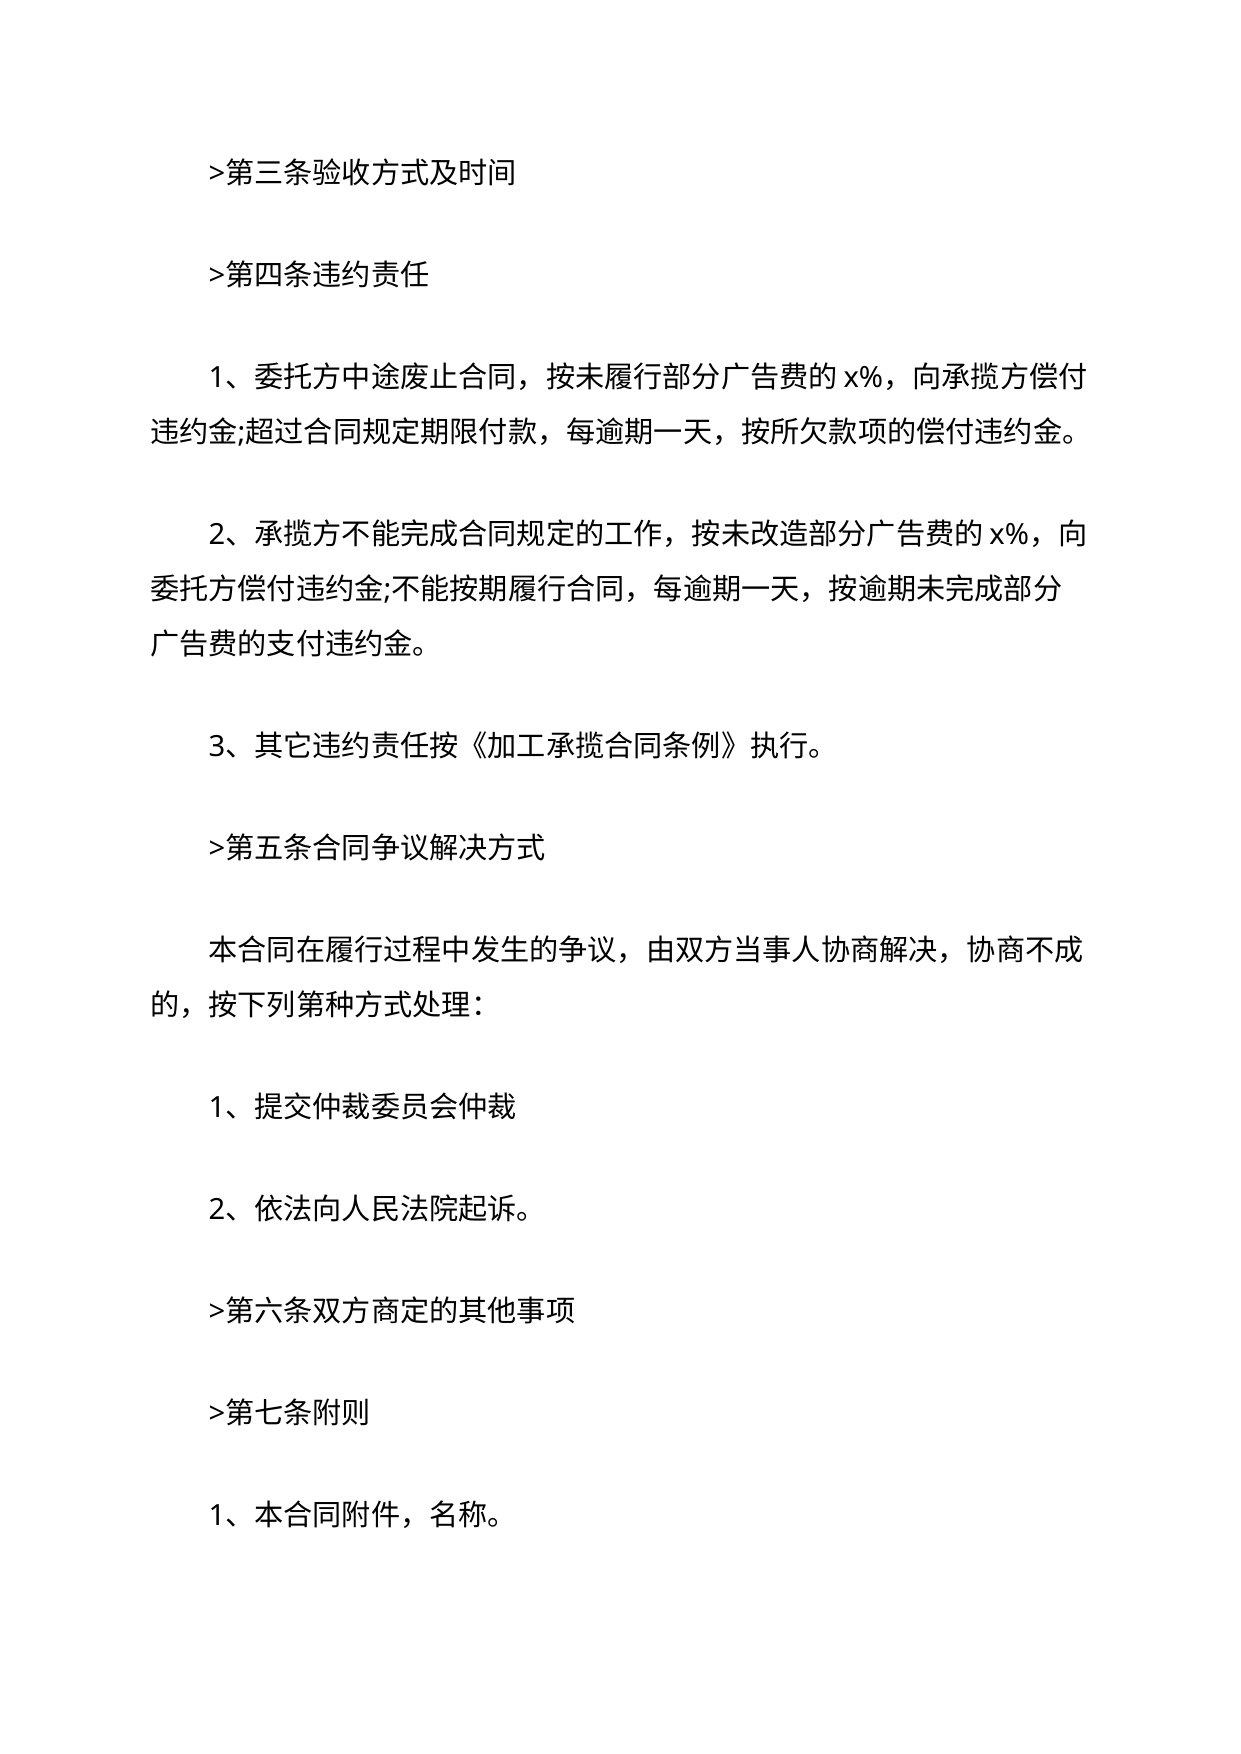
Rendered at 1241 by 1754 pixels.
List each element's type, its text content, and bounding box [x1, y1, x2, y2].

text >第四条违约责任 [150, 252, 1090, 294]
text >第七条附则 [150, 1389, 1090, 1432]
text 1、委托方中途废止合同，按未履行部分广告费的x%，向承揽方偿付违约金;超过合同规定期限付款，每逾期一天，按所欠款项的偿付违约金。 [150, 354, 1090, 451]
text 3、其它违约责任按《加工承揽合同条例》执行。 [150, 723, 1090, 765]
text 1、本合同附件，名称。 [150, 1491, 1090, 1534]
text >第五条合同争议解决方式 [150, 825, 1090, 867]
text 2、承揽方不能完成合同规定的工作，按未改造部分广告费的x%，向委托方偿付违约金;不能按期履行合同，每逾期一天，按逾期未完成部分广告费的支付违约金。 [150, 511, 1090, 663]
text >第三条验收方式及时间 [150, 150, 1090, 192]
text 2、依法向人民法院起诉。 [150, 1185, 1090, 1228]
text 本合同在履行过程中发生的争议，由双方当事人协商解决，协商不成的，按下列第种方式处理： [150, 927, 1090, 1024]
text >第六条双方商定的其他事项 [150, 1287, 1090, 1330]
text 1、提交仲裁委员会仲裁 [150, 1083, 1090, 1126]
